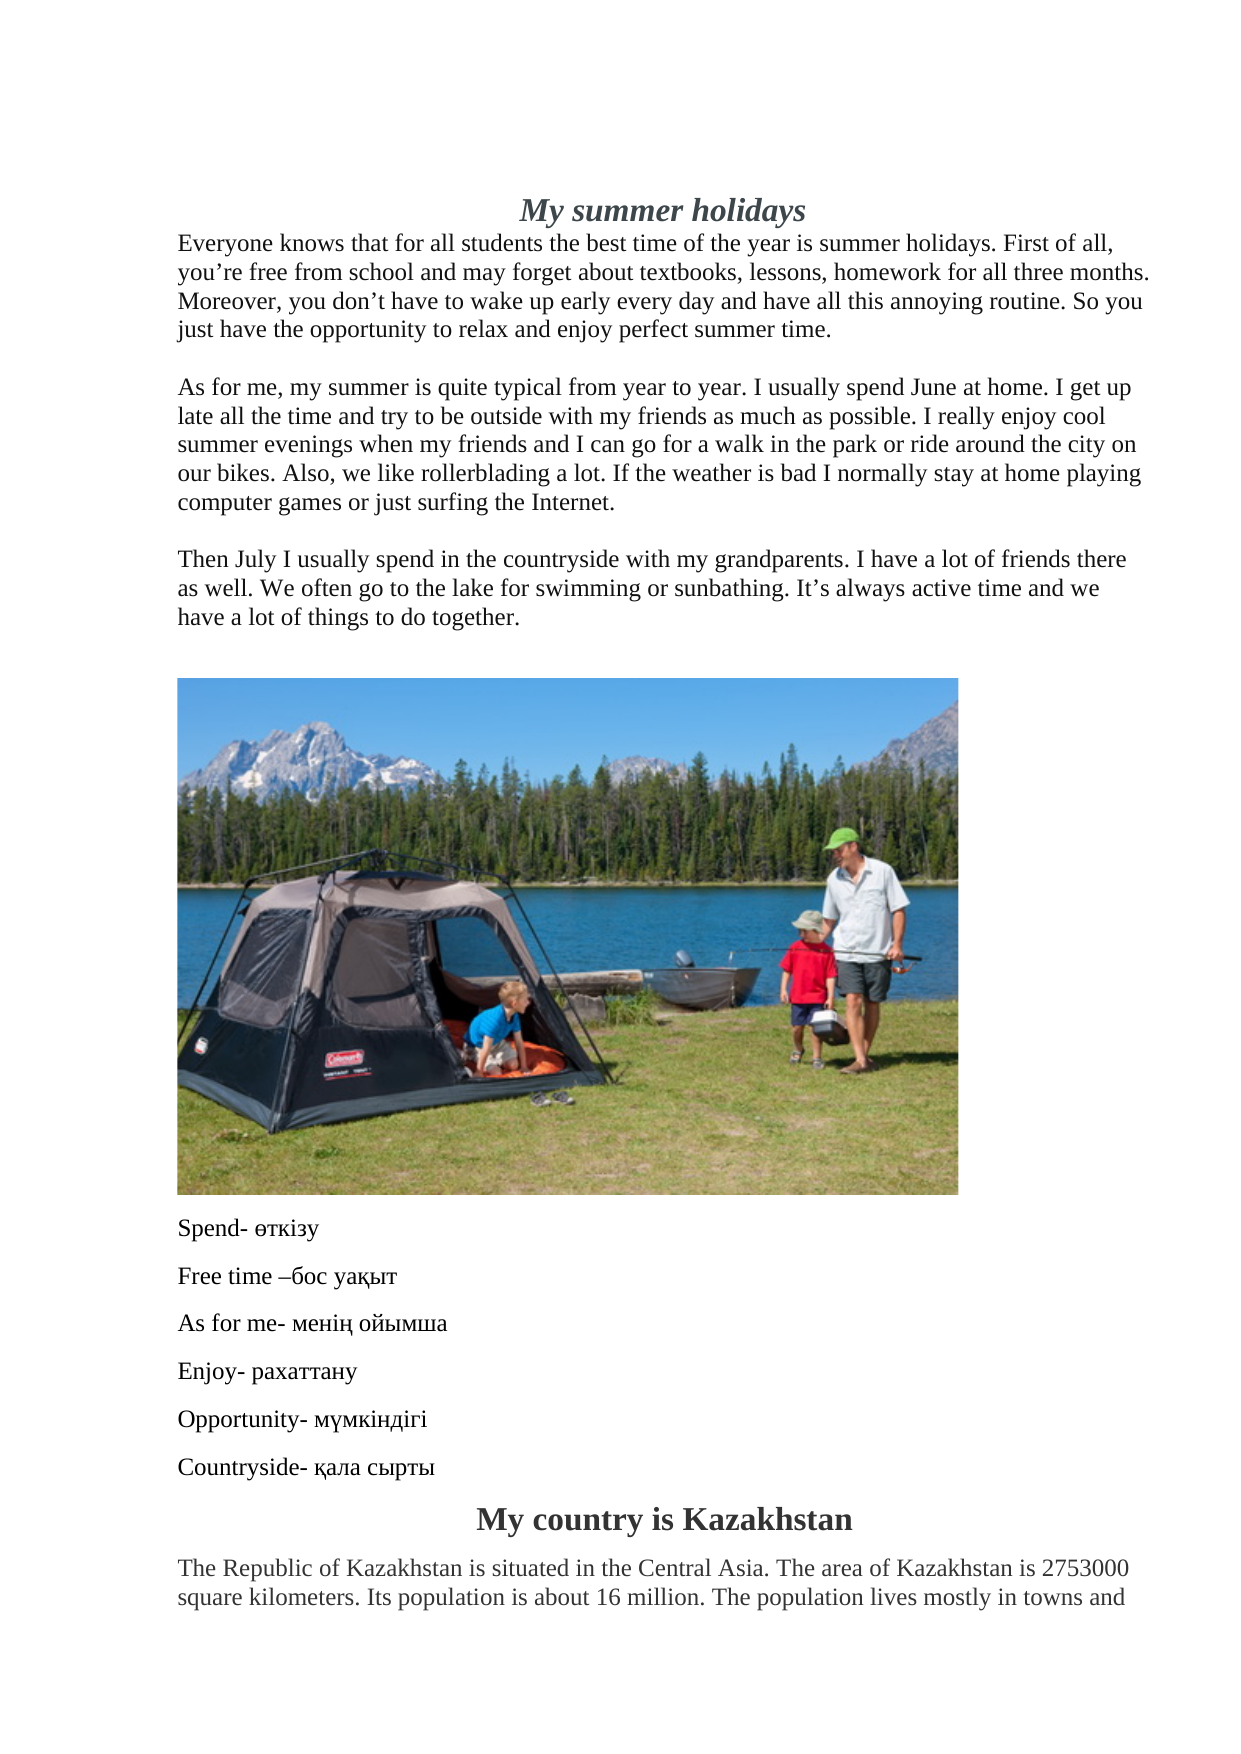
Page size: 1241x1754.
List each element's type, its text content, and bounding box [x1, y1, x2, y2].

text Free time –бос уақыт [177, 1261, 1152, 1289]
text Countryside- қала сырты [177, 1452, 1152, 1480]
text My summer holidays [177, 190, 1152, 228]
text Opportunity- мүмкіндігі [177, 1404, 1152, 1433]
text Everyone knows that for all students the best time of the year is summer holidays. First of all, you’re free from school and may forget about textbooks, lessons, homework for all three months. Moreover, you don’t have to wake up early every day and have all this annoying routine. So you just have the opportunity to relax and enjoy perfect summer time. [177, 228, 1152, 343]
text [177, 1553, 1152, 1611]
text As for me- менің ойымша [177, 1308, 1152, 1337]
picture [177, 678, 959, 1195]
text Enjoy- рахаттану [177, 1356, 1152, 1385]
text Spend- өткізу [177, 1213, 1152, 1242]
text As for me, my summer is quite typical from year to year. I usually spend June at home. I get up late all the time and try to be outside with my friends as much as possible. I really enjoy cool summer evenings when my friends and I can go for a walk in the park or ride around the city on our bikes. Also, we like rollerblading a lot. If the weather is bad I normally stay at home playing computer games or just surfing the Internet. [177, 372, 1152, 516]
text My country is Kazakhstan [177, 1499, 1152, 1538]
text Then July I usually spend in the countryside with my grandparents. I have a lot of friends there as well. We often go to the lake for swimming or sunbathing. It’s always active time and we have a lot of things to do together. [177, 544, 1152, 631]
